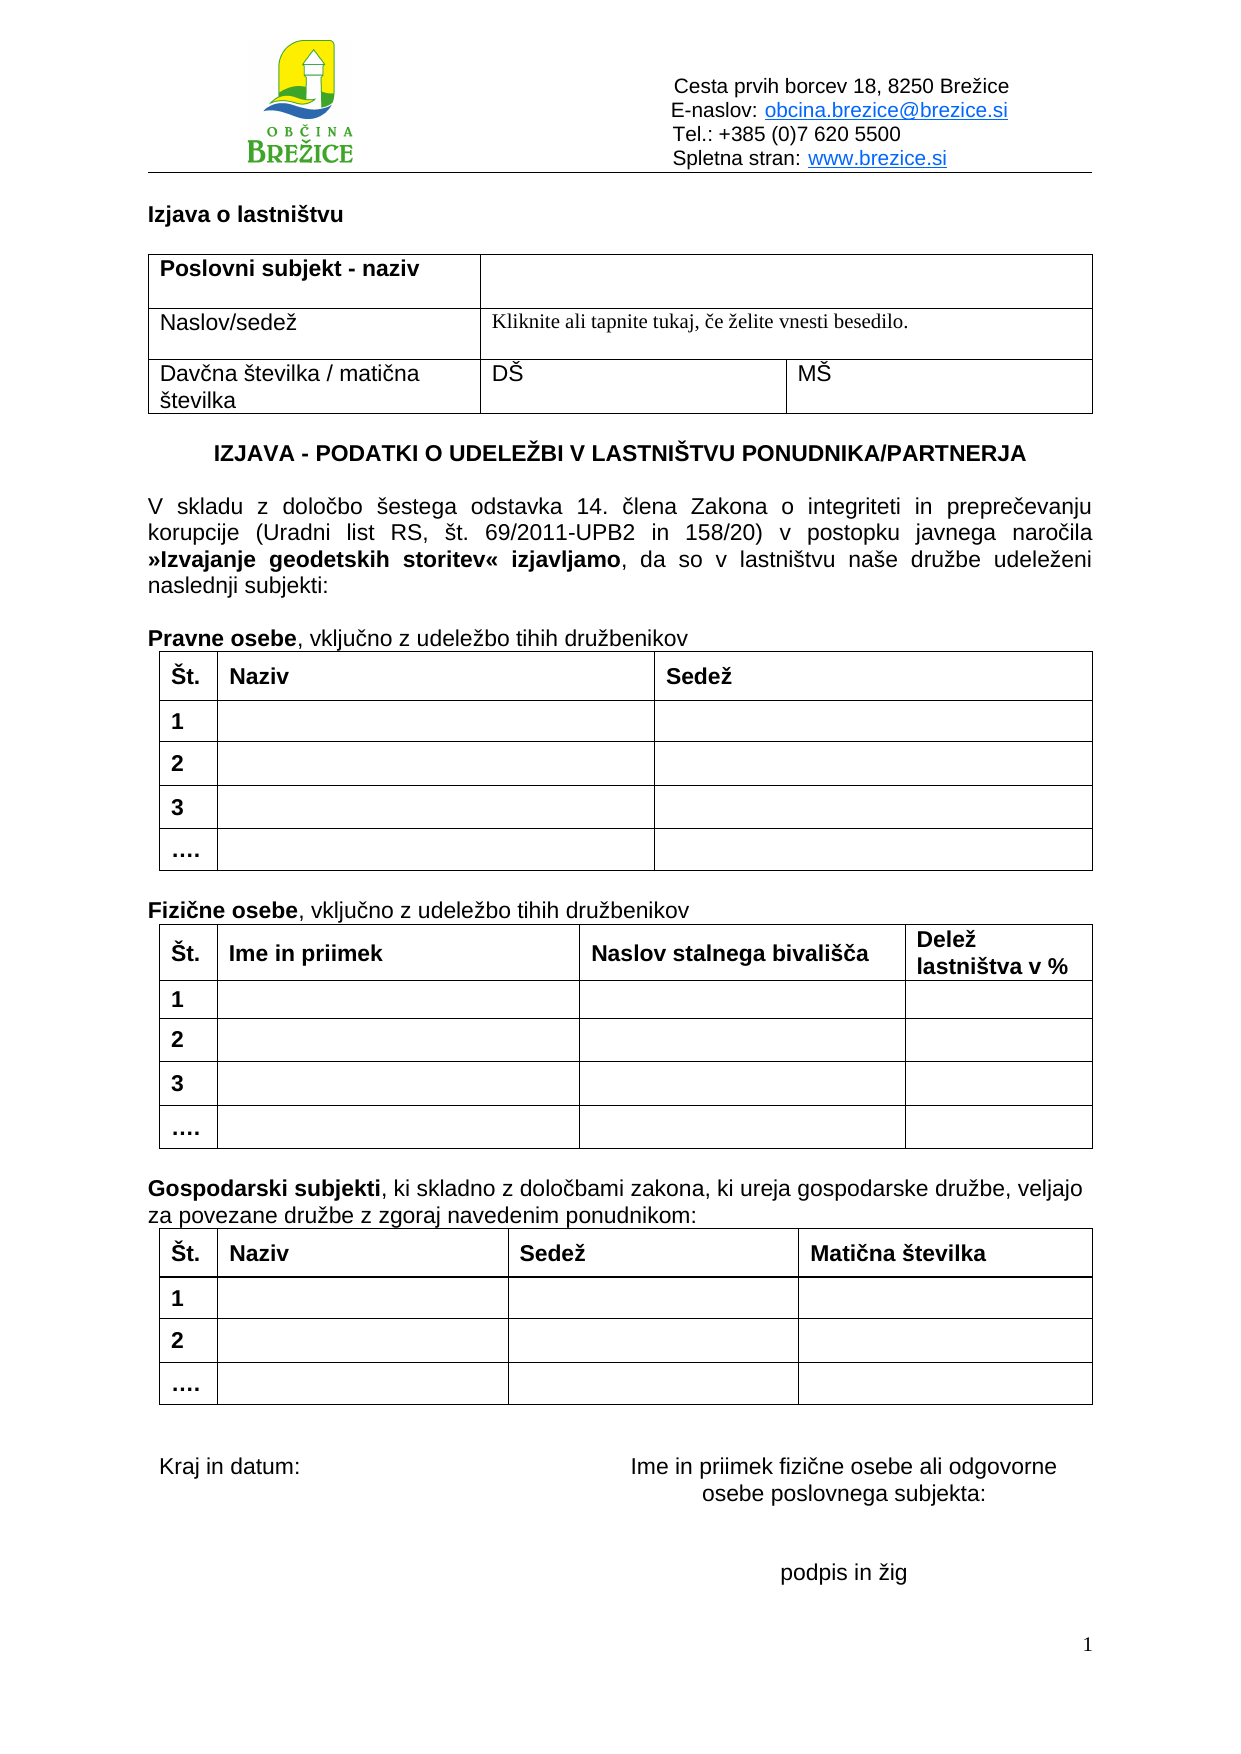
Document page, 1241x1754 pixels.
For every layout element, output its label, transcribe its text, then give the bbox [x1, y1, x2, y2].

text Gospodarski subjekti, ki skladno z določbami zakona, ki ureja gospodarske družbe, veljajo za povezane družbe z zgoraj navedenim ponudnikom: [148, 1175, 1092, 1228]
table_cell …. [160, 1106, 217, 1148]
table_cell 3 [160, 786, 217, 828]
text IZJAVA - PODATKI O UDELEŽBI V LASTNIŠTVU PONUDNIKA/PARTNERJA [148, 440, 1092, 467]
table_cell 2 [160, 1319, 217, 1362]
picture [247, 40, 353, 163]
table_cell 2 [160, 1019, 217, 1061]
table_header Ime in priimek [218, 925, 579, 980]
table_header Naslov stalnega bivališča [580, 925, 905, 980]
table_cell [218, 1319, 508, 1362]
table_header Ime in priimek fizične osebe ali odgovorne osebe poslovnega subjekta: podpis in žig [595, 1453, 1092, 1585]
table_cell 3 [160, 1062, 217, 1105]
table_header Sedež [655, 652, 1092, 699]
table_header [481, 255, 1092, 308]
table_cell [218, 1062, 579, 1105]
table_cell Naslov/sedež [149, 309, 480, 359]
table_header Matična številka [799, 1229, 1092, 1276]
table_cell [509, 1278, 798, 1318]
table_cell 2 [160, 742, 217, 785]
table_cell [906, 981, 1092, 1017]
text Fizične osebe, vključno z udeležbo tihih družbenikov [148, 897, 1092, 924]
table_header Delež lastništva v % [906, 925, 1092, 980]
table_cell [481, 309, 1092, 359]
table_cell MŠ [787, 360, 1092, 413]
table_cell 1 [160, 701, 217, 741]
table_cell [218, 742, 654, 785]
table_cell [906, 1062, 1092, 1105]
table_cell [655, 786, 1092, 828]
table_cell [218, 981, 579, 1017]
table_cell [218, 1019, 579, 1061]
table_cell [655, 829, 1092, 870]
table_cell [218, 786, 654, 828]
text V skladu z določbo šestega odstavka 14. člena Zakona o integriteti in preprečevanju korupcije (Uradni list RS, št. 69/2011-UPB2 in 158/20) v postopku javnega naročila »Izvajanje geodetskih storitev« izjavljamo, da so v lastništvu naše družbe udeleženi naslednji subjekti: [148, 493, 1092, 598]
table_cell [509, 1319, 798, 1362]
table_cell DŠ [481, 360, 786, 413]
table_cell [799, 1363, 1092, 1404]
table_cell 1 [160, 1278, 217, 1318]
table_cell [906, 1019, 1092, 1061]
table_cell [799, 1278, 1092, 1318]
table_cell [799, 1319, 1092, 1362]
table_cell …. [160, 1363, 217, 1404]
table_cell [906, 1106, 1092, 1148]
table_cell 1 [160, 981, 217, 1017]
table_header Naziv [218, 1229, 508, 1276]
table_header Naziv [218, 652, 654, 699]
table_cell [580, 1019, 905, 1061]
table_cell [218, 829, 654, 870]
table_cell [218, 701, 654, 741]
table_cell Davčna številka / matična številka [149, 360, 480, 413]
table_cell [218, 1363, 508, 1404]
text Izjava o lastništvu [148, 201, 1092, 228]
text Pravne osebe, vključno z udeležbo tihih družbenikov [148, 625, 1092, 651]
table_cell …. [160, 829, 217, 870]
table_cell [655, 701, 1092, 741]
table_header Sedež [509, 1229, 798, 1276]
table_cell [580, 1106, 905, 1148]
table_header Št. [160, 925, 217, 980]
table_header Kraj in datum: [148, 1453, 595, 1585]
table_cell [218, 1106, 579, 1148]
table_cell [580, 1062, 905, 1105]
table_header Št. [160, 652, 217, 699]
table_header Poslovni subjekt - naziv [149, 255, 480, 308]
table_cell [655, 742, 1092, 785]
table_cell [218, 1278, 508, 1318]
table_header Št. [160, 1229, 217, 1276]
table_cell [580, 981, 905, 1017]
table_cell [509, 1363, 798, 1404]
